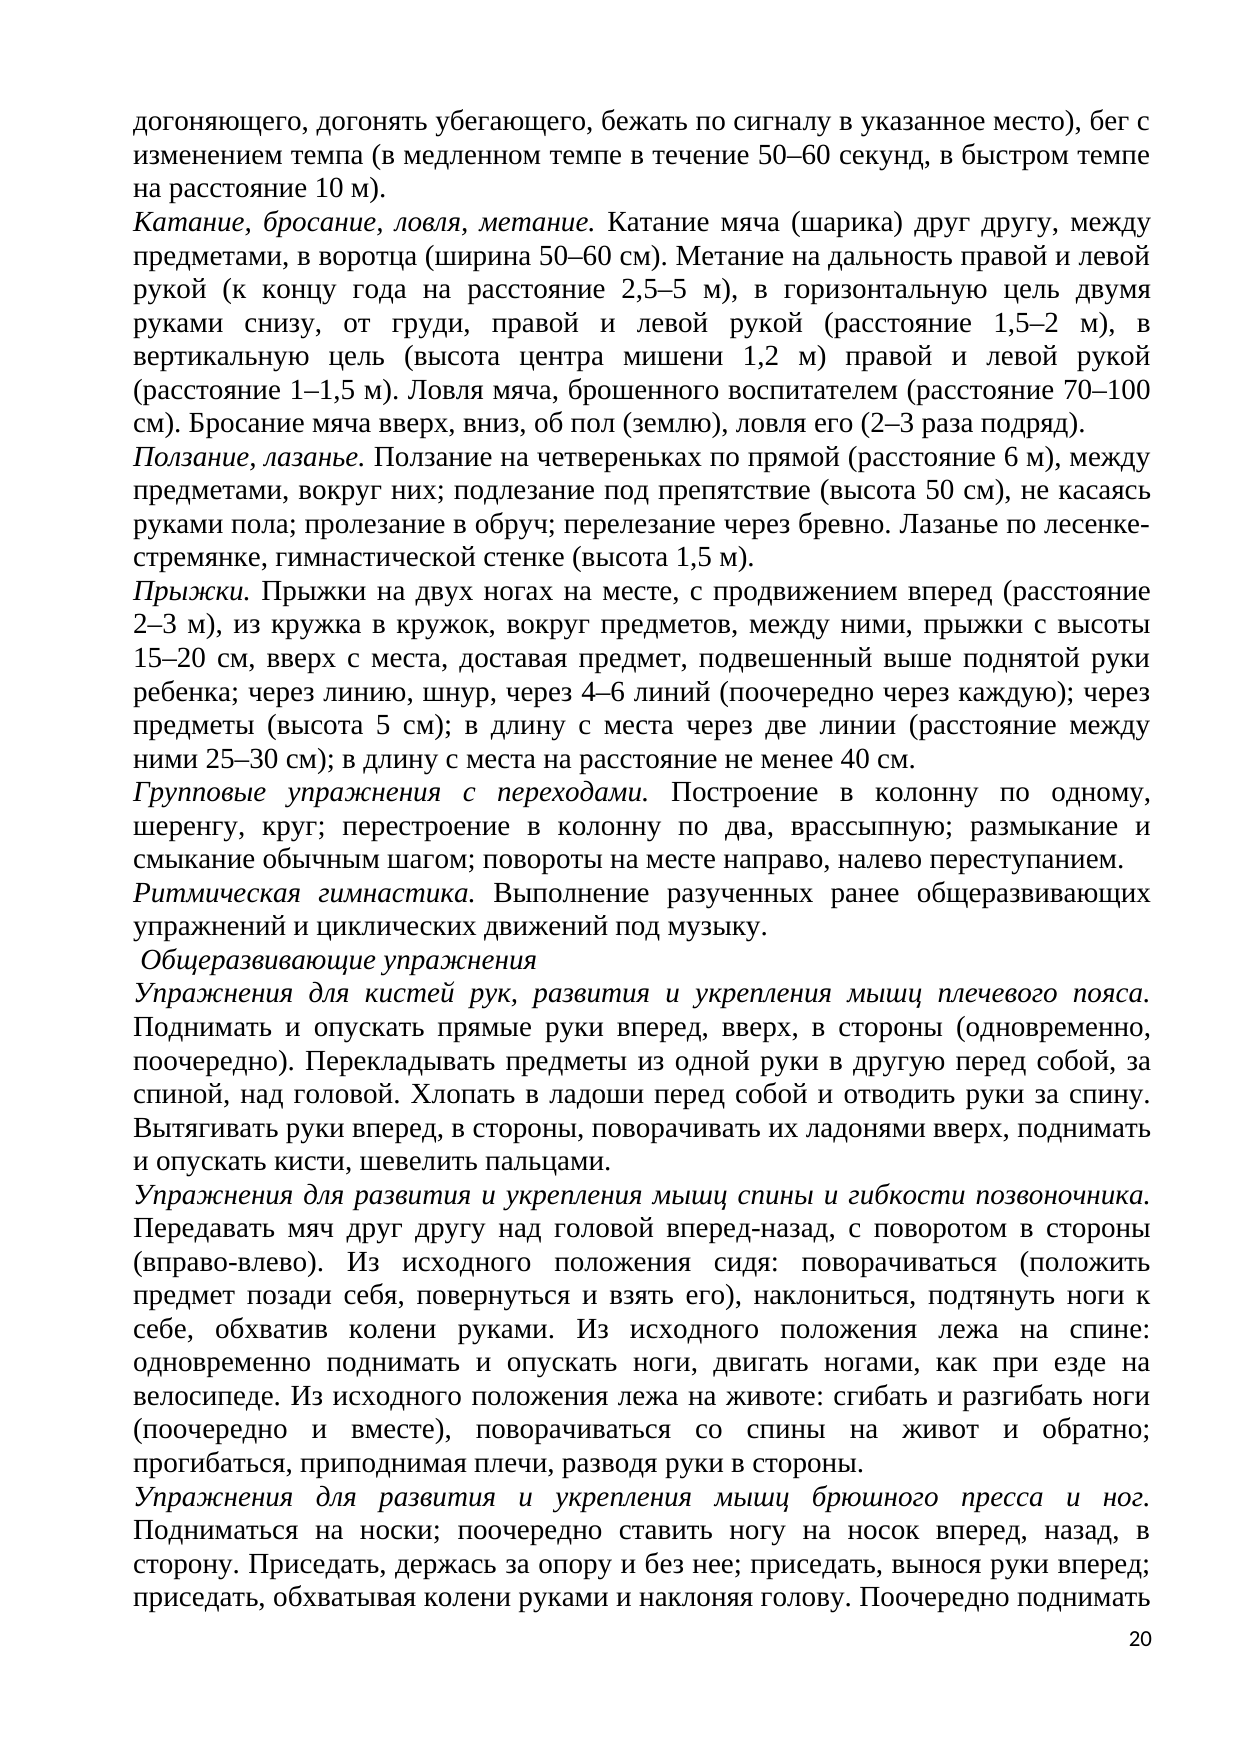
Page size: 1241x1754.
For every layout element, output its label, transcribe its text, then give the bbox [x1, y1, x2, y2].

text Катание, бросание, ловля, метание. Катание мяча (шарика) друг другу, между предметами, в воротца (ширина 50–60 см). Метание на дальность правой и левой рукой (к концу года на расстояние 2,5–5 м), в горизонтальную цель двумя руками снизу, от груди, правой и левой рукой (расстояние 1,5–2 м), в вертикальную цель (высота центра мишени 1,2 м) правой и левой рукой (расстояние 1–1,5 м). Ловля мяча, брошенного воспитателем (расстояние 70–100 см). Бросание мяча вверх, вниз, об пол (землю), ловля его (2–3 раза подряд). [133, 204, 1152, 439]
text Ритмическая гимнастика. Выполнение разученных ранее общеразвивающих упражнений и циклических движений под музыку. [133, 875, 1152, 942]
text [133, 103, 1152, 204]
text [133, 1479, 1152, 1613]
text Упражнения для кистей рук, развития и укрепления мышц плечевого пояса. Поднимать и опускать прямые руки вперед, вверх, в стороны (одновременно, поочередно). Перекладывать предметы из одной руки в другую перед собой, за спиной, над головой. Хлопать в ладоши перед собой и отводить руки за спину. Вытягивать руки вперед, в стороны, поворачивать их ладонями вверх, поднимать и опускать кисти, шевелить пальцами. [133, 976, 1152, 1177]
text Общеразвивающие упражнения [133, 942, 1152, 976]
text Прыжки. Прыжки на двух ногах на месте, с продвижением вперед (расстояние 2–3 м), из кружка в кружок, вокруг предметов, между ними, прыжки с высоты 15–20 см, вверх с места, доставая предмет, подвешенный выше поднятой руки ребенка; через линию, шнур, через 4–6 линий (поочередно через каждую); через предметы (высота 5 см); в длину с места через две линии (расстояние между ними 25–30 см); в длину с места на расстояние не менее 40 см. [133, 573, 1152, 774]
text Упражнения для развития и укрепления мышц спины и гибкости позвоночника. Передавать мяч друг другу над головой вперед-назад, с поворотом в стороны (вправо-влево). Из исходного положения сидя: поворачиваться (положить предмет позади себя, повернуться и взять его), наклониться, подтянуть ноги к себе, обхватив колени руками. Из исходного положения лежа на спине: одновременно поднимать и опускать ноги, двигать ногами, как при езде на велосипеде. Из исходного положения лежа на животе: сгибать и разгибать ноги (поочередно и вместе), поворачиваться со спины на живот и обратно; прогибаться, приподнимая плечи, разводя руки в стороны. [133, 1177, 1152, 1479]
text Групповые упражнения с переходами. Построение в колонну по одному, шеренгу, круг; перестроение в колонну по два, врассыпную; размыкание и смыкание обычным шагом; повороты на месте направо, налево переступанием. [133, 774, 1152, 875]
text Ползание, лазанье. Ползание на четвереньках по прямой (расстояние 6 м), между предметами, вокруг них; подлезание под препятствие (высота 50 см), не касаясь руками пола; пролезание в обруч; перелезание через бревно. Лазанье по лесенке-стремянке, гимнастической стенке (высота 1,5 м). [133, 439, 1152, 573]
